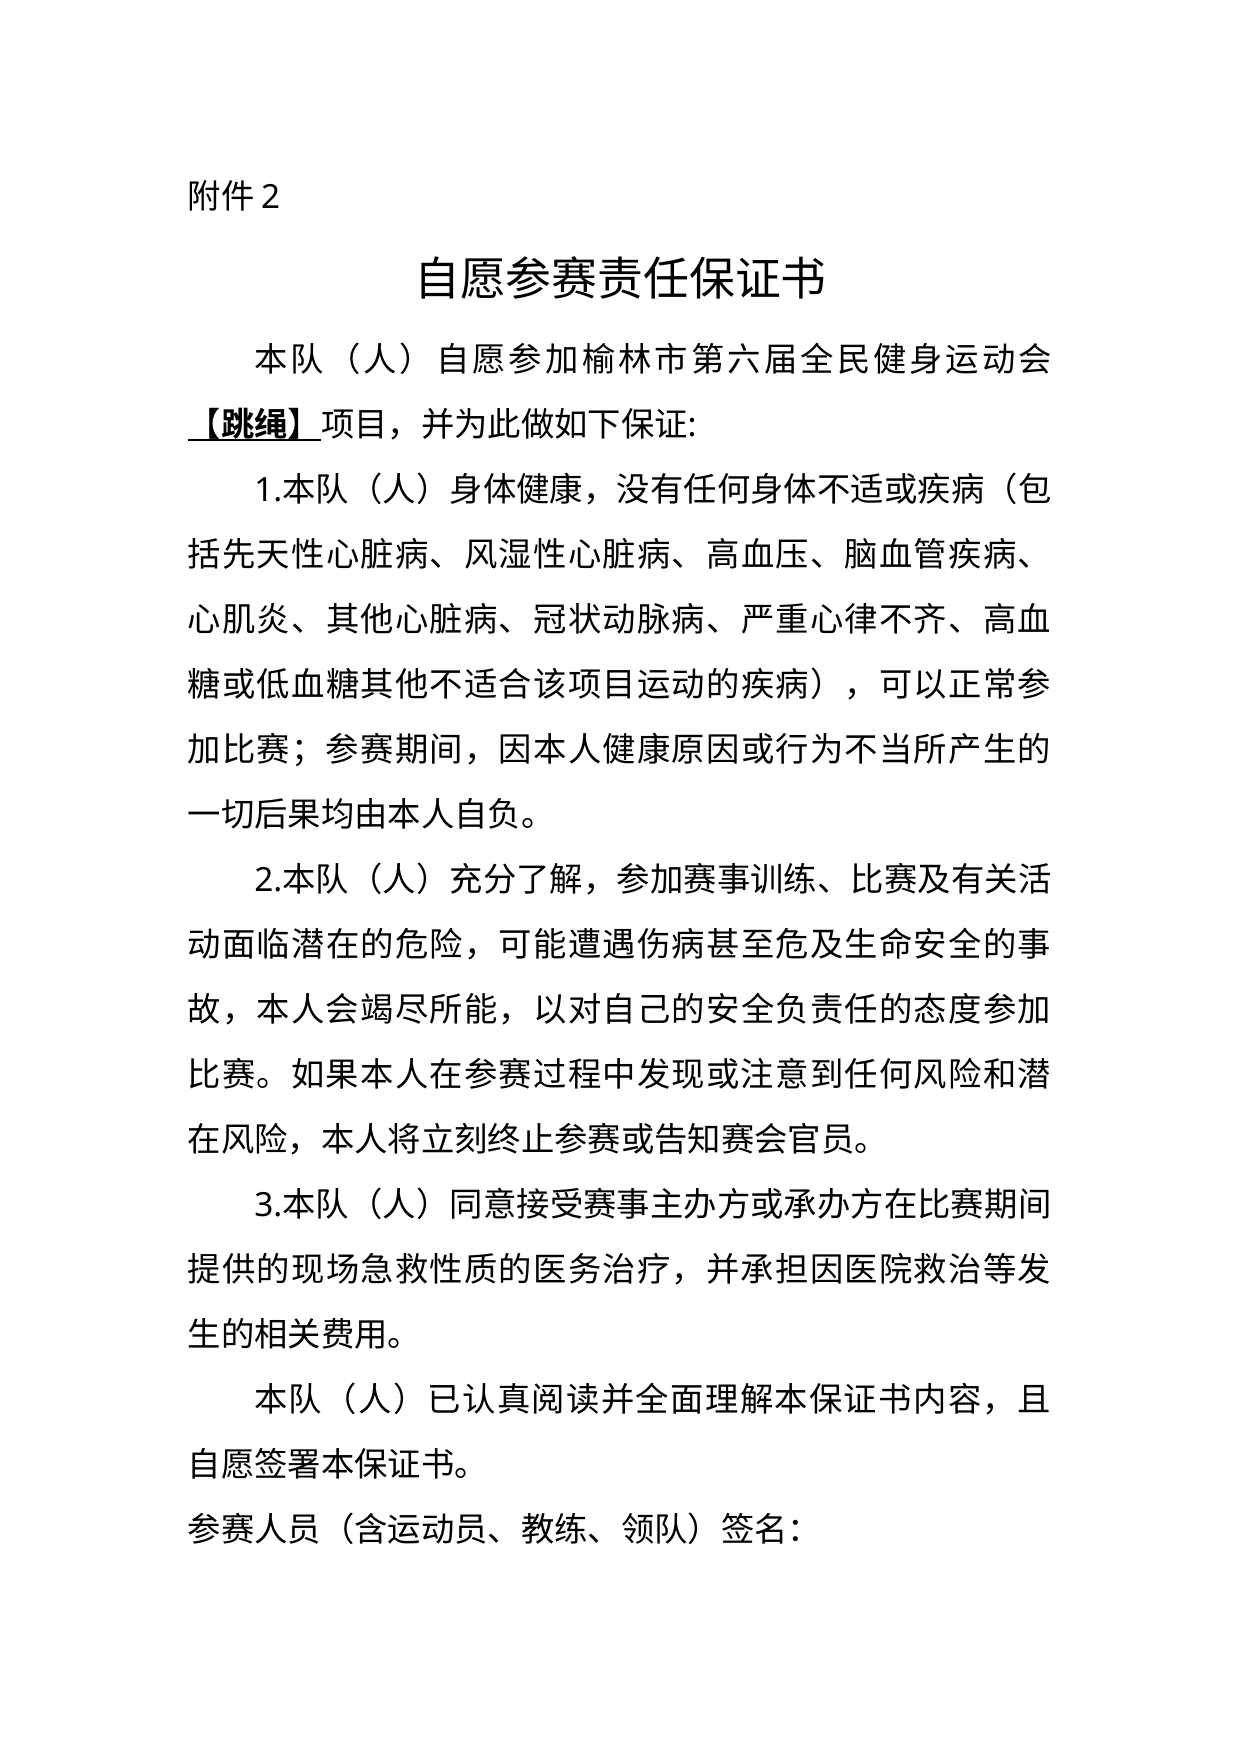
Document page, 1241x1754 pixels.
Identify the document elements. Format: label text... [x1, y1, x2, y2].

text 1.本队（人）身体健康，没有任何身体不适或疾病（包括先天性心脏病、风湿性心脏病、高血压、脑血管疾病、心肌炎、其他心脏病、冠状动脉病、严重心律不齐、高血糖或低血糖其他不适合该项目运动的疾病），可以正常参加比赛；参赛期间，因本人健康原因或行为不当所产生的一切后果均由本人自负。 [187, 454, 1053, 844]
text 本队（人）已认真阅读并全面理解本保证书内容，且自愿签署本保证书。 [187, 1364, 1053, 1494]
text 3.本队（人）同意接受赛事主办方或承办方在比赛期间提供的现场急救性质的医务治疗，并承担因医院救治等发生的相关费用。 [187, 1169, 1053, 1364]
text 本队（人）自愿参加榆林市第六届全民健身运动会【跳绳】项目，并为此做如下保证: [187, 324, 1053, 454]
text 附件2 [187, 162, 1053, 227]
text 2.本队（人）充分了解，参加赛事训练、比赛及有关活动面临潜在的危险，可能遭遇伤病甚至危及生命安全的事故，本人会竭尽所能，以对自己的安全负责任的态度参加比赛。如果本人在参赛过程中发现或注意到任何风险和潜在风险，本人将立刻终止参赛或告知赛会官员。 [187, 844, 1053, 1169]
text 自愿参赛责任保证书 [187, 227, 1053, 324]
text 参赛人员（含运动员、教练、领队）签名： [187, 1494, 1053, 1559]
